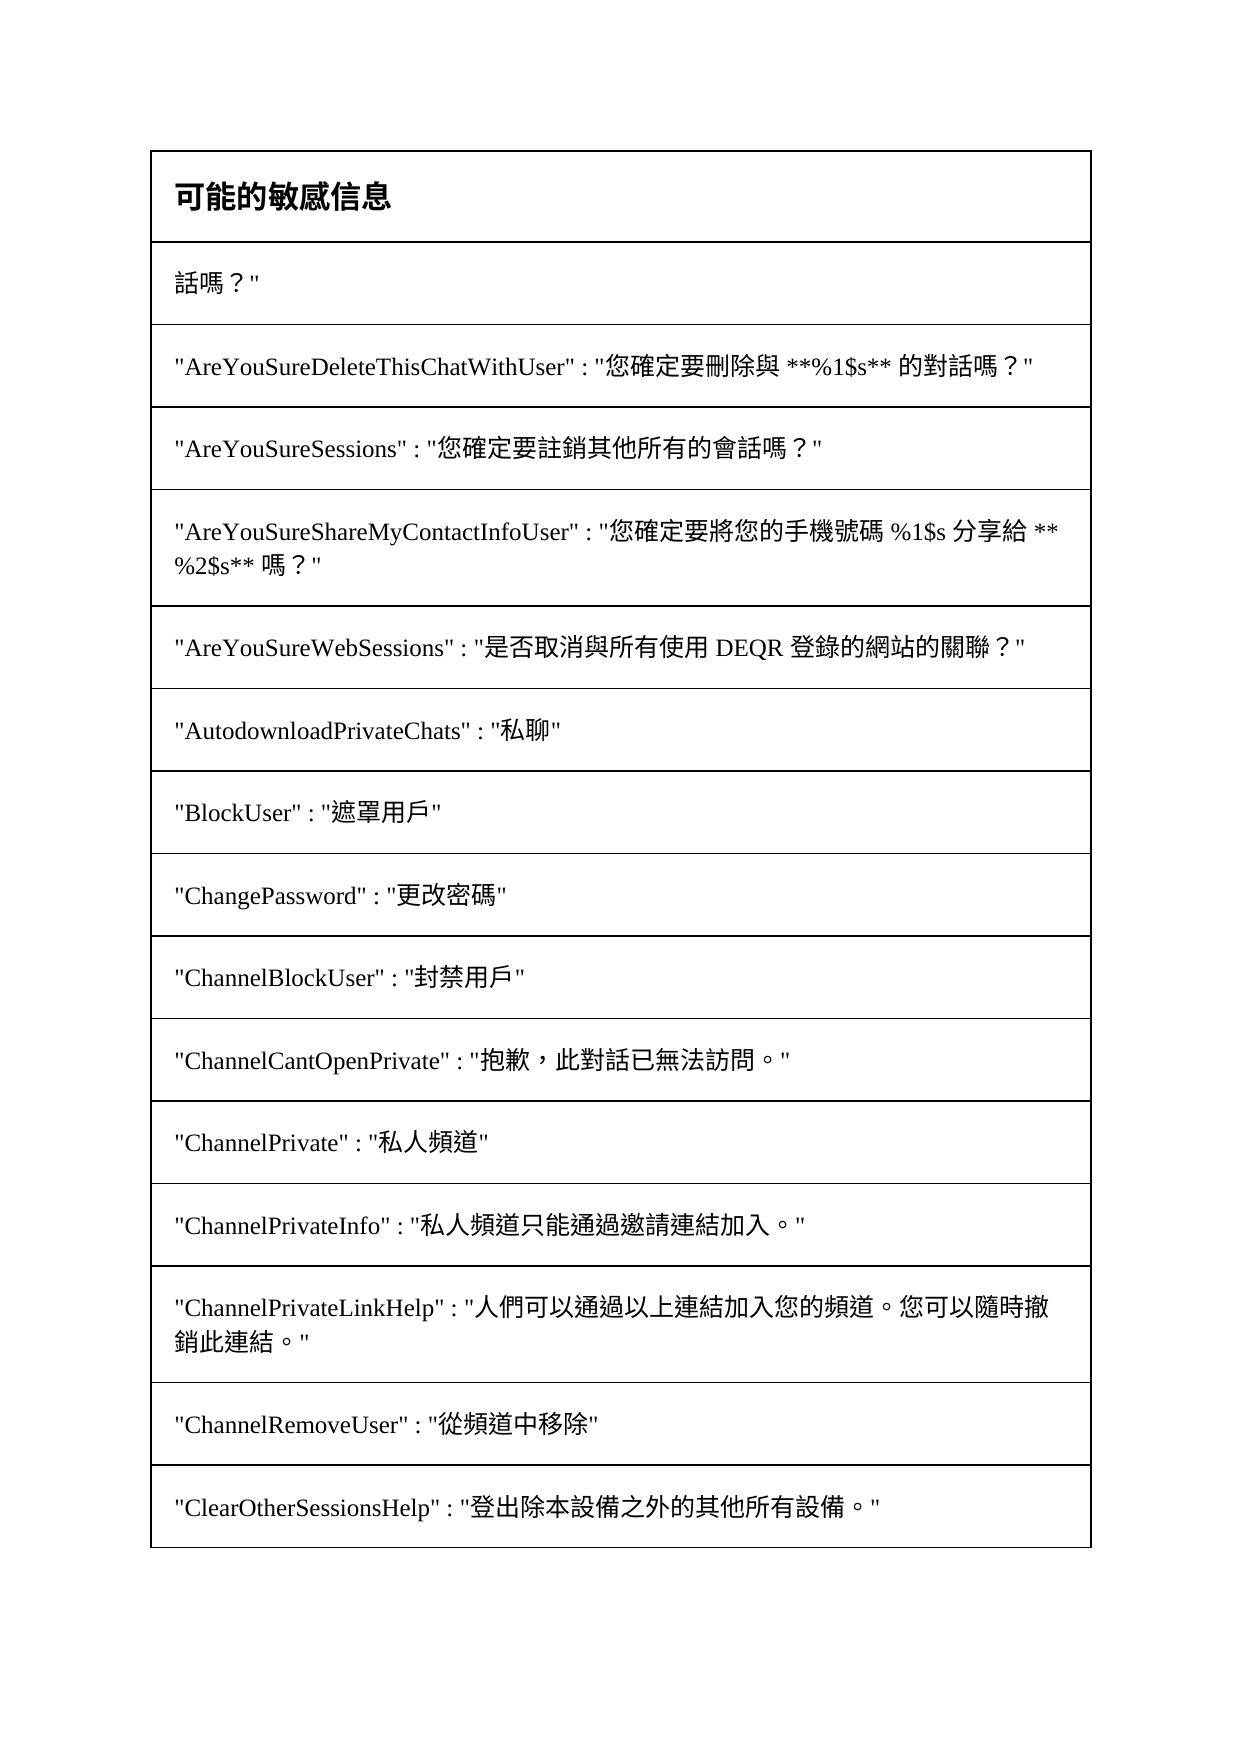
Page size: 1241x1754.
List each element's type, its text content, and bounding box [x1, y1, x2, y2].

table_cell "AreYouSureWebSessions" : "是否取消與所有使用 DEQR 登錄的網站的關聯？" [152, 607, 1090, 688]
table_cell "ChannelPrivateLinkHelp" : "人們可以通過以上連結加入您的頻道。您可以隨時撤銷此連結。" [152, 1267, 1090, 1382]
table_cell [152, 243, 1090, 323]
table_cell "ChannelPrivate" : "私人頻道" [152, 1102, 1090, 1183]
table_cell "ChannelPrivateInfo" : "私人頻道只能通過邀請連結加入。" [152, 1184, 1090, 1265]
table_cell "ChangePassword" : "更改密碼" [152, 854, 1090, 935]
table_cell "ChannelCantOpenPrivate" : "抱歉，此對話已無法訪問。" [152, 1019, 1090, 1100]
table_cell "AutodownloadPrivateChats" : "私聊" [152, 689, 1090, 770]
table_cell "ChannelBlockUser" : "封禁用戶" [152, 937, 1090, 1018]
table_cell "ClearOtherSessionsHelp" : "登出除本設備之外的其他所有設備。" [152, 1466, 1090, 1547]
table_cell "BlockUser" : "遮罩用戶" [152, 772, 1090, 853]
table_cell "ChannelRemoveUser" : "從頻道中移除" [152, 1383, 1090, 1464]
table_cell "AreYouSureDeleteThisChatWithUser" : "您確定要刪除與 **%1$s** 的對話嗎？" [152, 325, 1090, 406]
table_cell "AreYouSureShareMyContactInfoUser" : "您確定要將您的手機號碼 %1$s 分享給 **%2$s** 嗎？" [152, 490, 1090, 605]
table_cell "AreYouSureSessions" : "您確定要註銷其他所有的會話嗎？" [152, 408, 1090, 488]
table_header 可能的敏感信息 [152, 152, 1090, 241]
